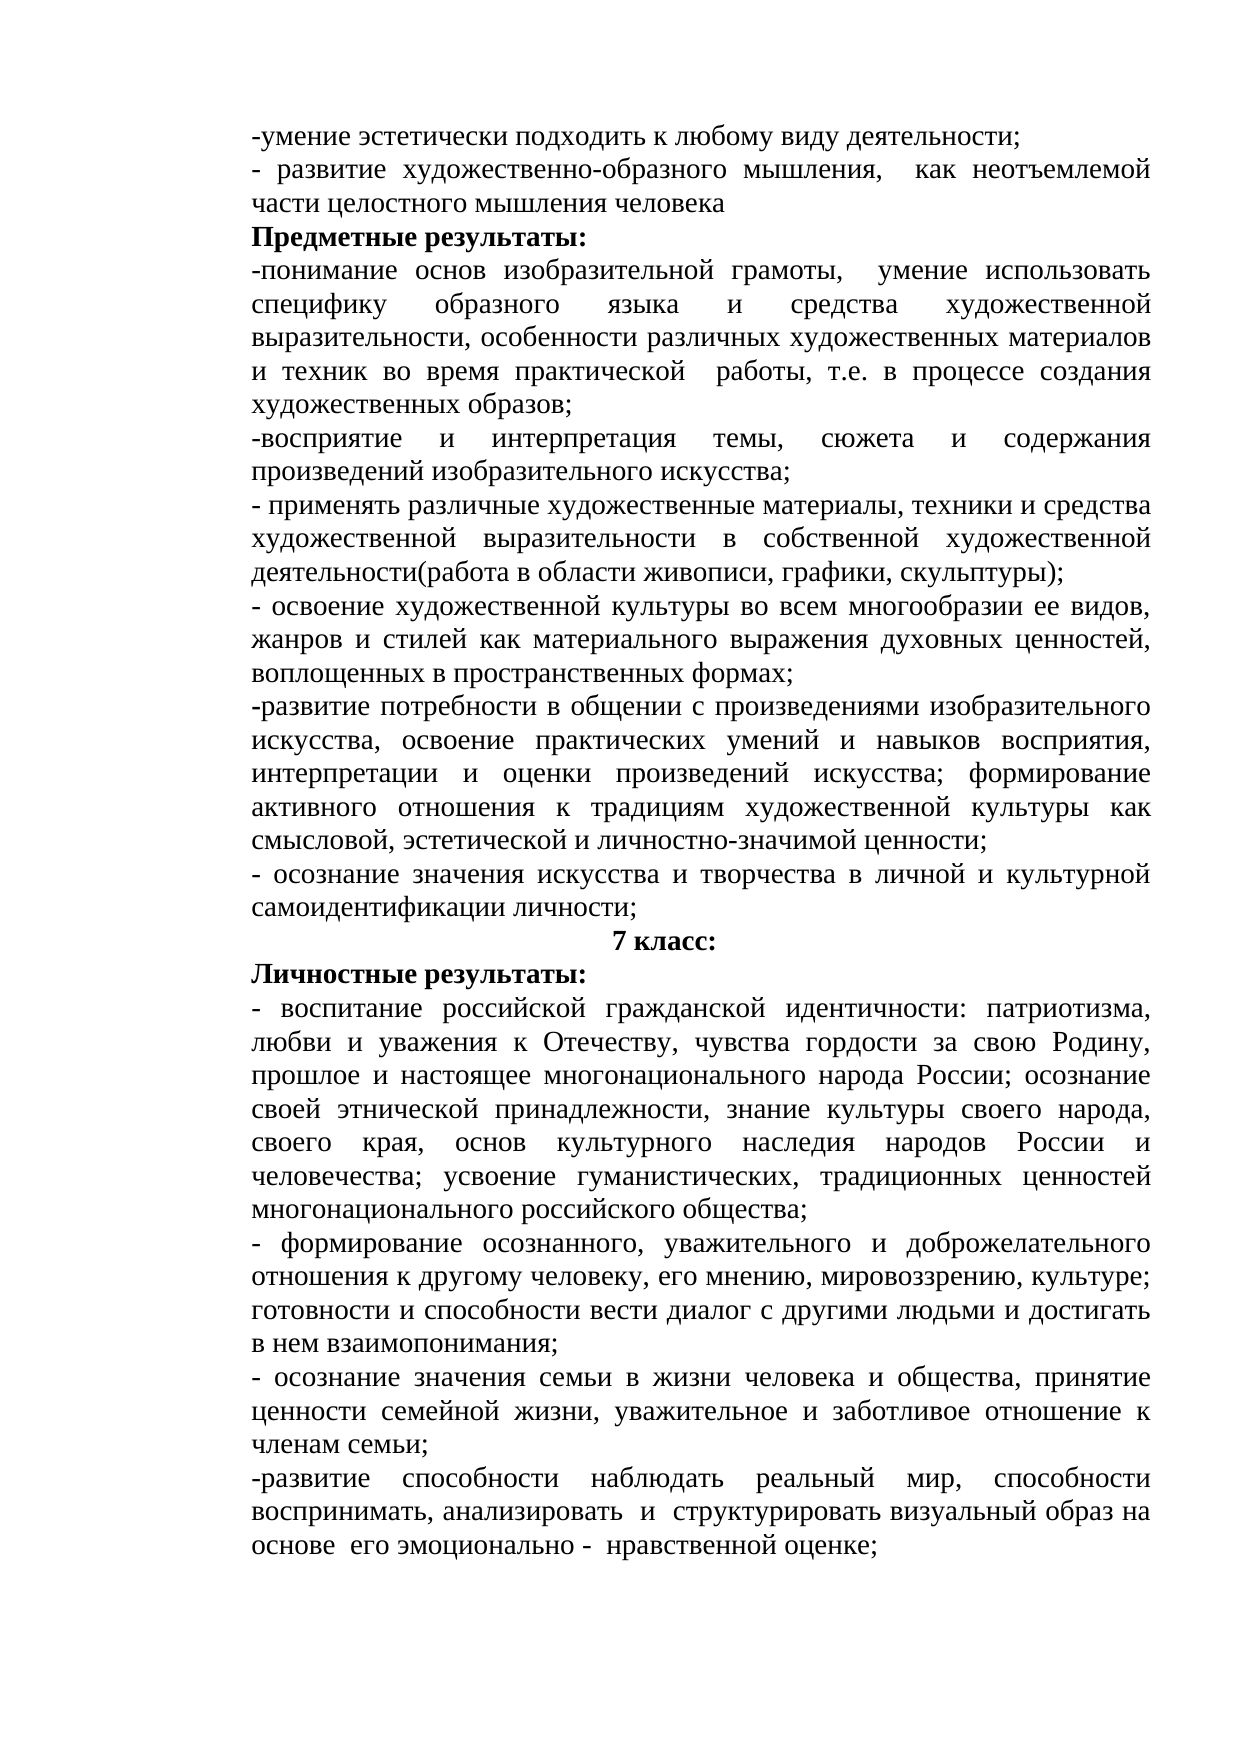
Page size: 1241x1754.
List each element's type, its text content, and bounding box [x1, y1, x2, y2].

text -умение эстетически подходить к любому виду деятельности; [177, 118, 1152, 152]
text Личностные результаты: [177, 957, 1152, 990]
text - осознание значения искусства и творчества в личной и культурной самоидентификации личности; [251, 856, 1152, 923]
text -развитие способности наблюдать реальный мир, способности воспринимать, анализировать и структурировать визуальный образ на основе его эмоционально - нравственной оценке; [251, 1460, 1152, 1560]
text - применять различные художественные материалы, техники и средства художественной выразительности в собственной художественной деятельности(работа в области живописи, графики, скульптуры); [251, 487, 1152, 588]
text - воспитание российской гражданской идентичности: патриотизма, любви и уважения к Отечеству, чувства гордости за свою Родину, прошлое и настоящее многонационального народа России; осознание своей этнической принадлежности, знание культуры своего народа, своего края, основ культурного наследия народов России и человечества; усвоение гуманистических, традиционных ценностей многонационального российского общества; [251, 990, 1152, 1225]
text - формирование осознанного, уважительного и доброжелательного отношения к другому человеку, его мнению, мировоззрению, культуре; готовности и способности вести диалог с другими людьми и достигать в нем взаимопонимания; [251, 1225, 1152, 1359]
text -понимание основ изобразительной грамоты, умение использовать специфику образного языка и средства художественной выразительности, особенности различных художественных материалов и техник во время практической работы, т.е. в процессе создания художественных образов; [251, 252, 1152, 420]
text - освоение художественной культуры во всем многообразии ее видов, жанров и стилей как материального выражения духовных ценностей, воплощенных в пространственных формах; [251, 588, 1152, 688]
text 7 класс: [177, 923, 1152, 957]
text - осознание значения семьи в жизни человека и общества, принятие ценности семейной жизни, уважительное и заботливое отношение к членам семьи; [251, 1359, 1152, 1460]
text Предметные результаты: [177, 219, 1152, 252]
text - развитие художественно-образного мышления, как неотъемлемой части целостного мышления человека [251, 152, 1152, 219]
text -восприятие и интерпретация темы, сюжета и содержания произведений изобразительного искусства; [251, 420, 1152, 487]
text -развитие потребности в общении с произведениями изобразительного искусства, освоение практических умений и навыков восприятия, интерпретации и оценки произведений искусства; формирование активного отношения к традициям художественной культуры как смысловой, эстетической и личностно-значимой ценности; [251, 688, 1152, 856]
